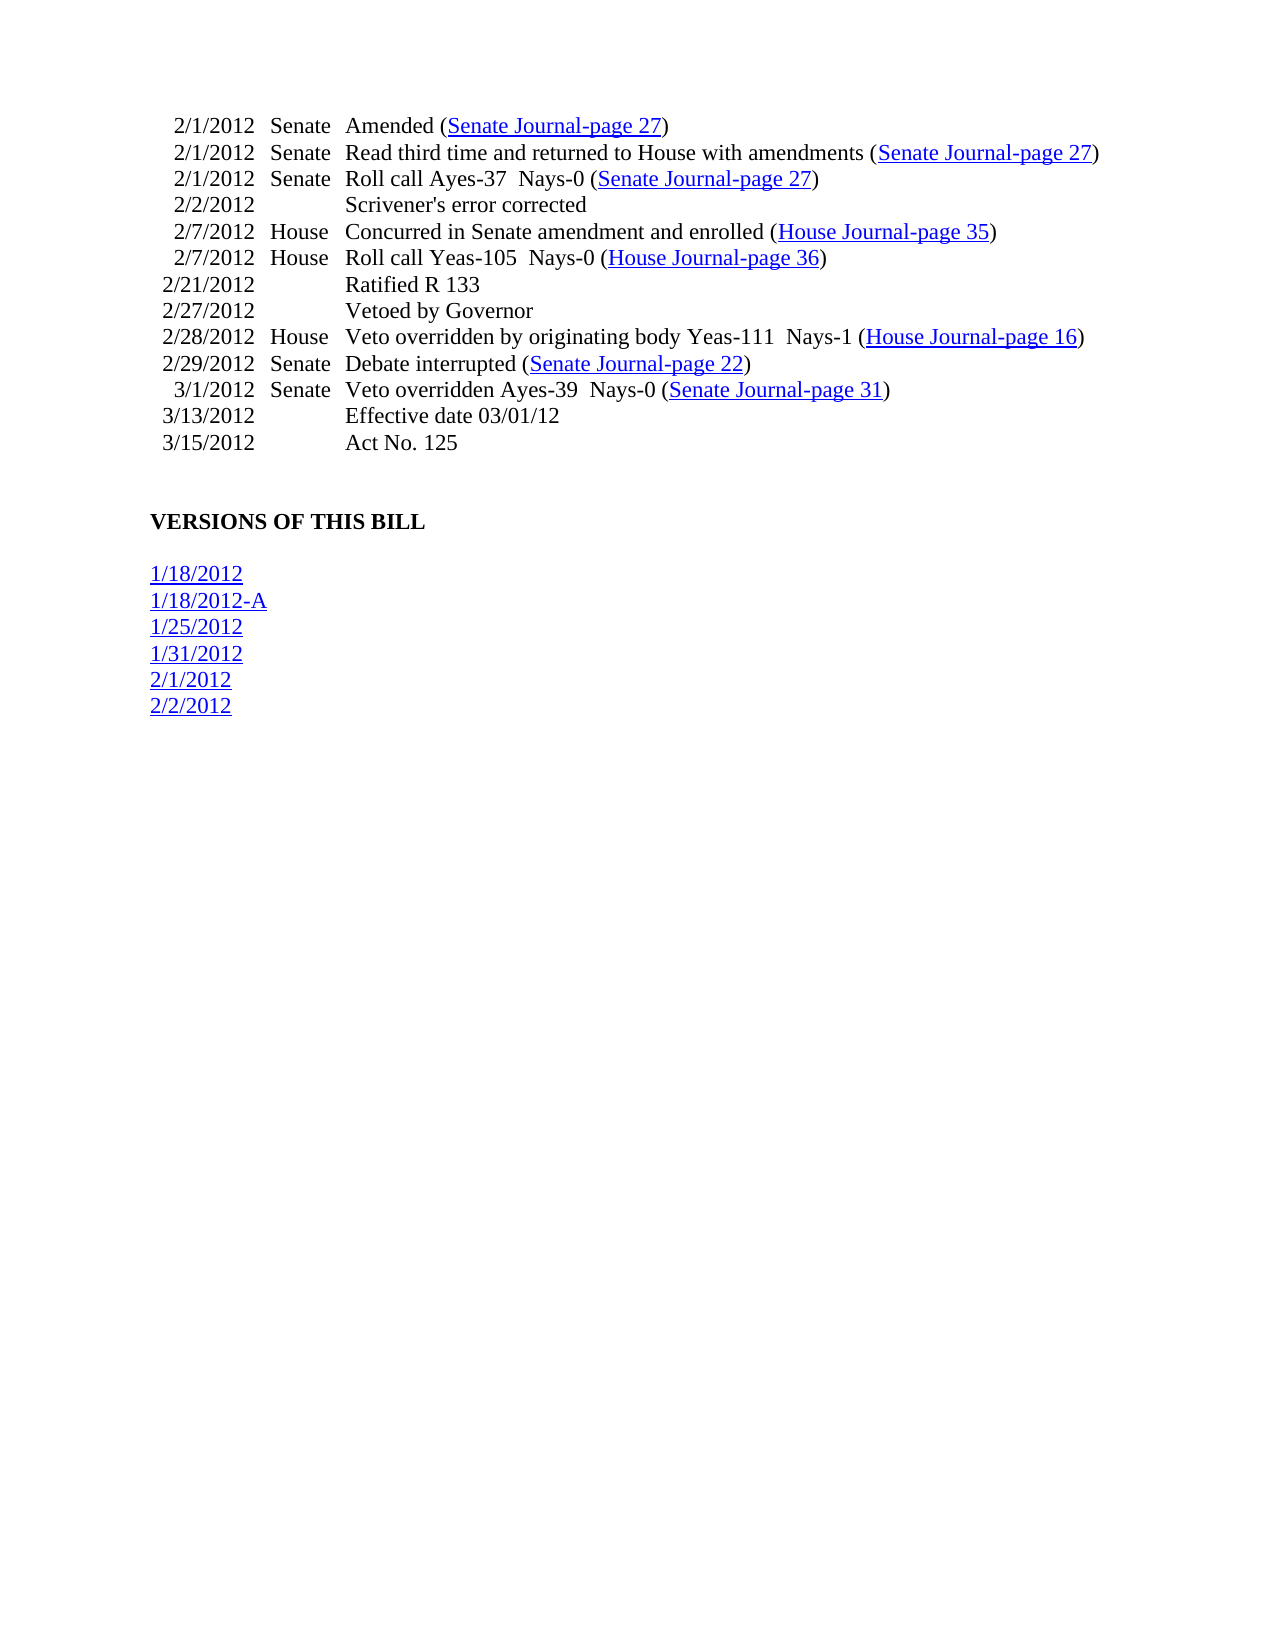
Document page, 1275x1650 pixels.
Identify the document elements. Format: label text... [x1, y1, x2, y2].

text 2/1/2012 Senate Amended (Senate Journal-page 27) [150, 112, 1125, 139]
text 3/1/2012 Senate Veto overridden Ayes-39 Nays-0 (Senate Journal-page 31) [150, 376, 1125, 402]
text 2/1/2012 Senate Read third time and returned to House with amendments (Senate Journal-page 27) [150, 139, 1125, 165]
text 2/2/2012 [150, 692, 1125, 719]
text 2/7/2012 House Roll call Yeas-105 Nays-0 (House Journal-page 36) [150, 244, 1125, 271]
text 2/27/2012 Vetoed by Governor [150, 297, 1125, 323]
text 1/18/2012-A [150, 587, 1125, 613]
text 2/2/2012 Scrivener's error corrected [150, 192, 1125, 218]
text 1/25/2012 [150, 613, 1125, 639]
text 2/28/2012 House Veto overridden by originating body Yeas-111 Nays-1 (House Journal-page 16) [150, 323, 1125, 350]
text 2/1/2012 [150, 666, 1125, 692]
text 1/18/2012 [150, 561, 1125, 587]
text 2/29/2012 Senate Debate interrupted (Senate Journal-page 22) [150, 350, 1125, 376]
text 2/1/2012 Senate Roll call Ayes-37 Nays-0 (Senate Journal-page 27) [150, 165, 1125, 192]
text 3/15/2012 Act No. 125 [150, 429, 1125, 455]
text 2/7/2012 House Concurred in Senate amendment and enrolled (House Journal-page 35) [150, 218, 1125, 244]
text VERSIONS OF THIS BILL [150, 508, 1125, 534]
text 1/31/2012 [150, 639, 1125, 666]
text 3/13/2012 Effective date 03/01/12 [150, 402, 1125, 429]
text 2/21/2012 Ratified R 133 [150, 271, 1125, 297]
